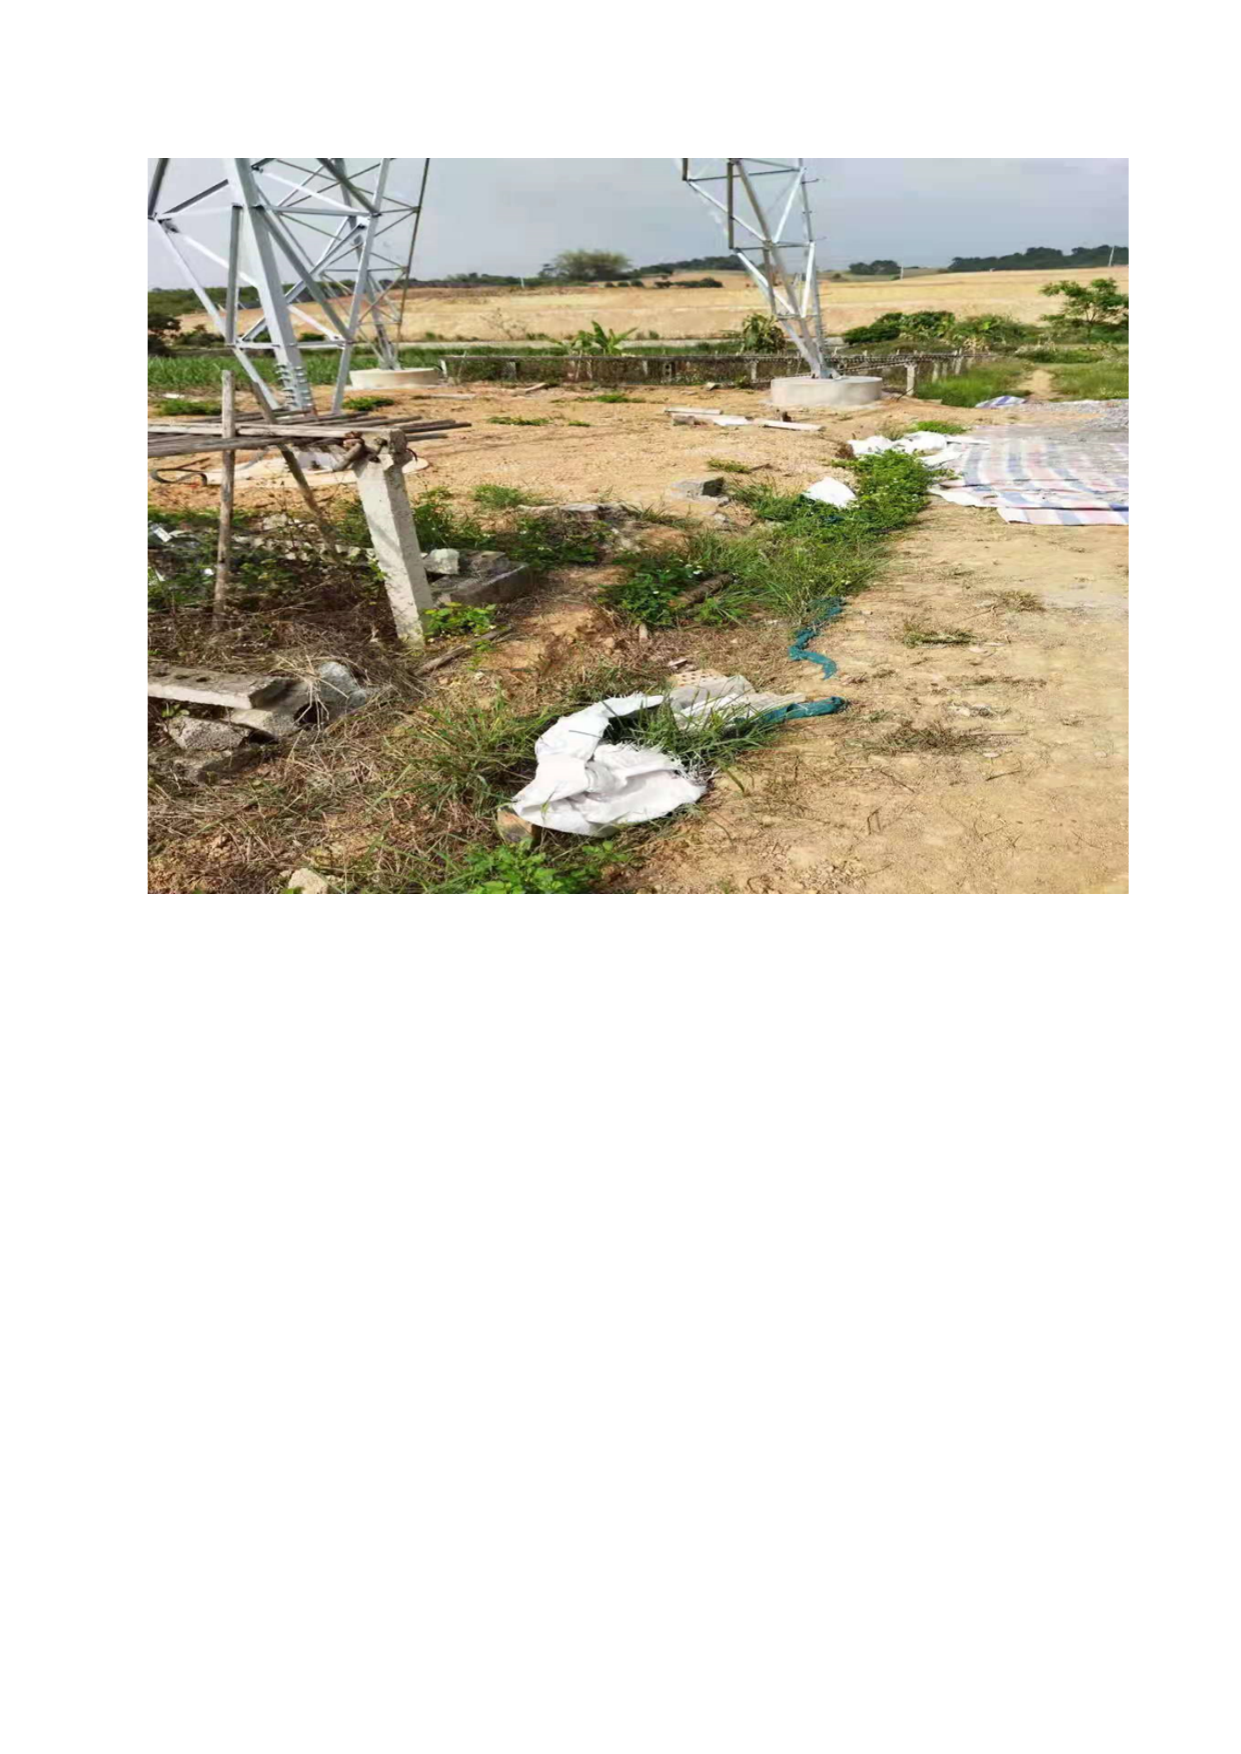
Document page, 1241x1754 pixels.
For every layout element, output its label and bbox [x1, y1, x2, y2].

picture [147, 158, 1129, 894]
